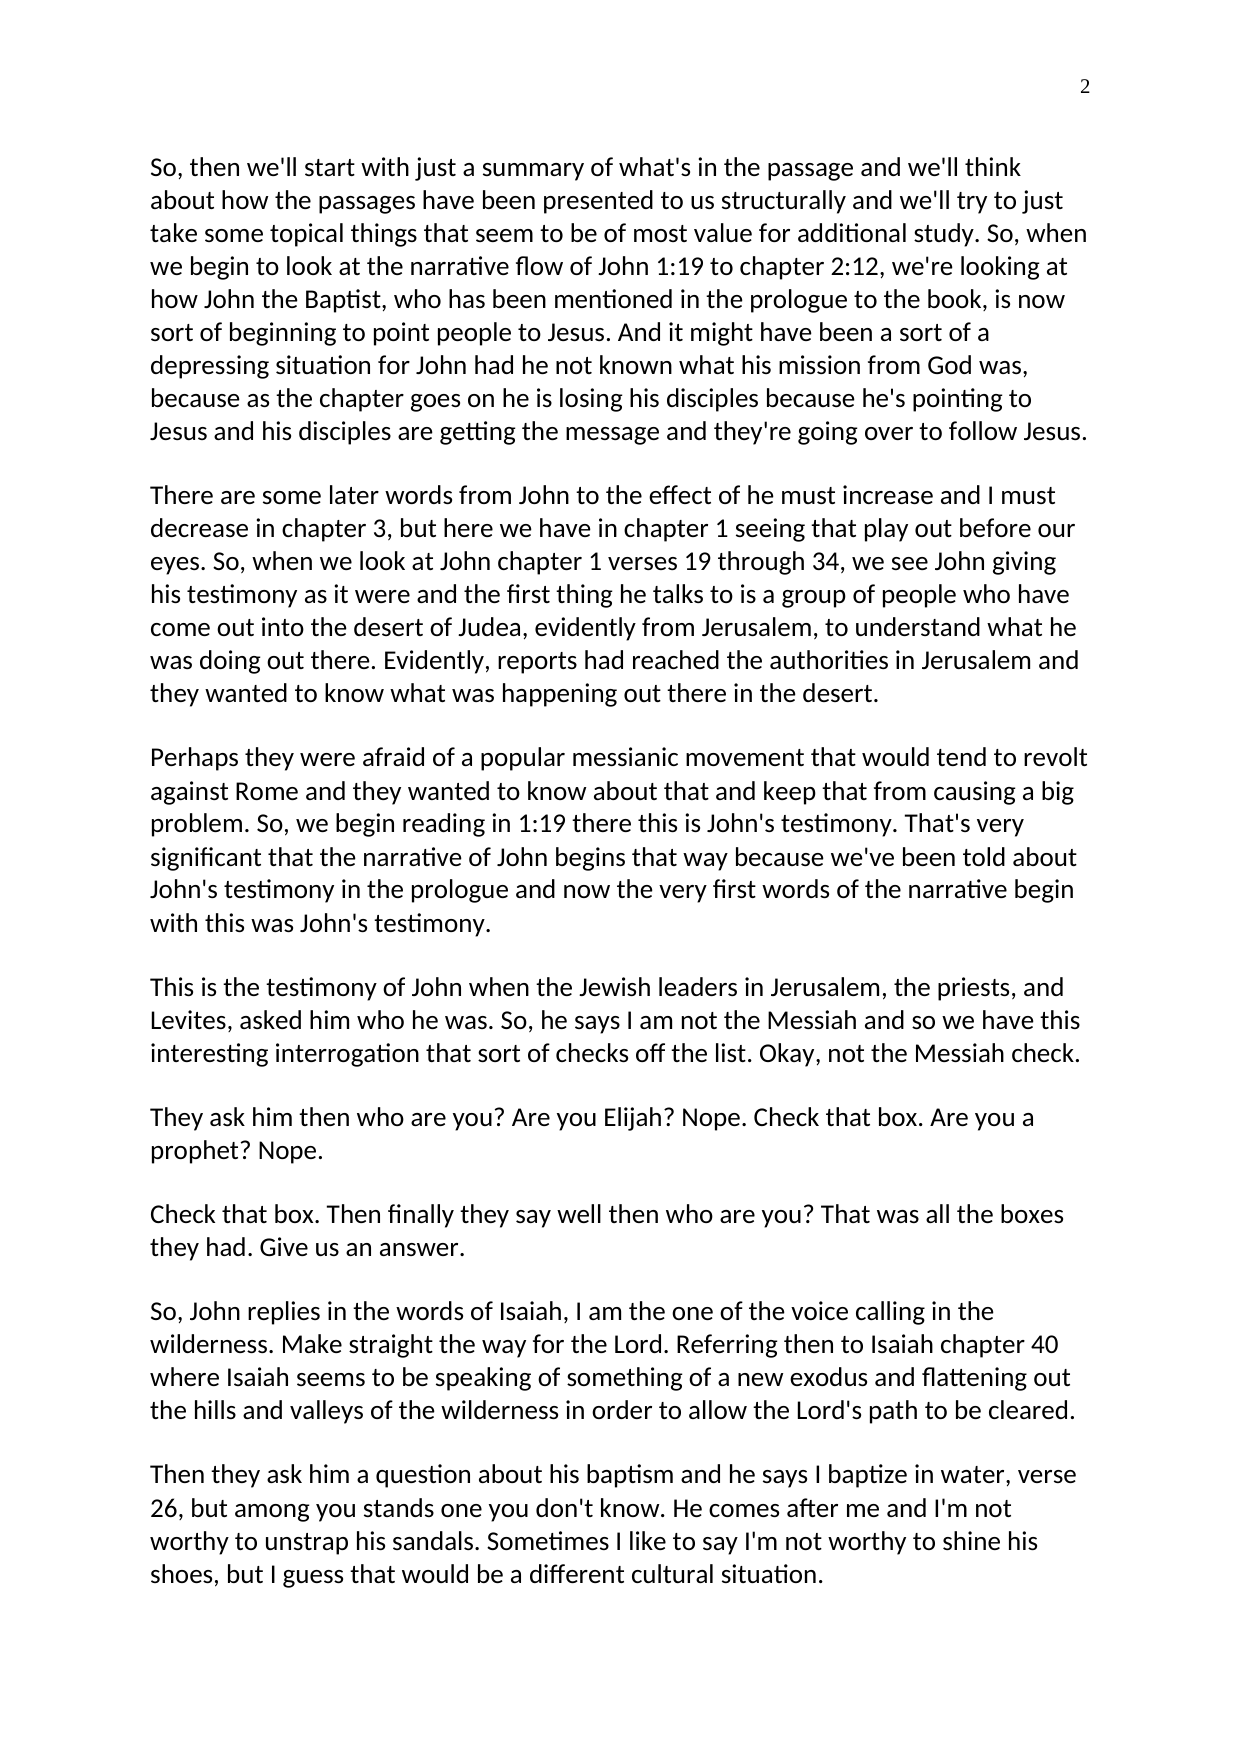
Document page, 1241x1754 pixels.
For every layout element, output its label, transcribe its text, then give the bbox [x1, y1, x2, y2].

text Check that box. Then finally they say well then who are you? That was all the boxes they had. Give us an answer. [150, 1197, 1090, 1263]
text Perhaps they were afraid of a popular messianic movement that would tend to revolt against Rome and they wanted to know about that and keep that from causing a big problem. So, we begin reading in 1:19 there this is John's testimony. That's very significant that the narrative of John begins that way because we've been told about John's testimony in the prologue and now the very first words of the narrative begin with this was John's testimony. [150, 741, 1090, 939]
text So, John replies in the words of Isaiah, I am the one of the voice calling in the wilderness. Make straight the way for the Lord. Referring then to Isaiah chapter 40 where Isaiah seems to be speaking of something of a new exodus and flattening out the hills and valleys of the wilderness in order to allow the Lord's path to be cleared. [150, 1294, 1090, 1427]
text So, then we'll start with just a summary of what's in the passage and we'll think about how the passages have been presented to us structurally and we'll try to just take some topical things that seem to be of most value for additional study. So, when we begin to look at the narrative flow of John 1:19 to chapter 2:12, we're looking at how John the Baptist, who has been mentioned in the prologue to the book, is now sort of beginning to point people to Jesus. And it might have been a sort of a depressing situation for John had he not known what his mission from God was, because as the chapter goes on he is losing his disciples because he's pointing to Jesus and his disciples are getting the message and they're going over to follow Jesus. [150, 150, 1090, 447]
text This is the testimony of John when the Jewish leaders in Jerusalem, the priests, and Levites, asked him who he was. So, he says I am not the Messiah and so we have this interesting interrogation that sort of checks off the list. Okay, not the Messiah check. [150, 970, 1090, 1069]
text They ask him then who are you? Are you Elijah? Nope. Check that box. Are you a prophet? Nope. [150, 1100, 1090, 1166]
text There are some later words from John to the effect of he must increase and I must decrease in chapter 3, but here we have in chapter 1 seeing that play out before our eyes. So, when we look at John chapter 1 verses 19 through 34, we see John giving his testimony as it were and the first thing he talks to is a group of people who have come out into the desert of Judea, evidently from Jerusalem, to understand what he was doing out there. Evidently, reports had reached the authorities in Jerusalem and they wanted to know what was happening out there in the desert. [150, 478, 1090, 709]
text Then they ask him a question about his baptism and he says I baptize in water, verse 26, but among you stands one you don't know. He comes after me and I'm not worthy to unstrap his sandals. Sometimes I like to say I'm not worthy to shine his shoes, but I guess that would be a different cultural situation. [150, 1458, 1090, 1590]
